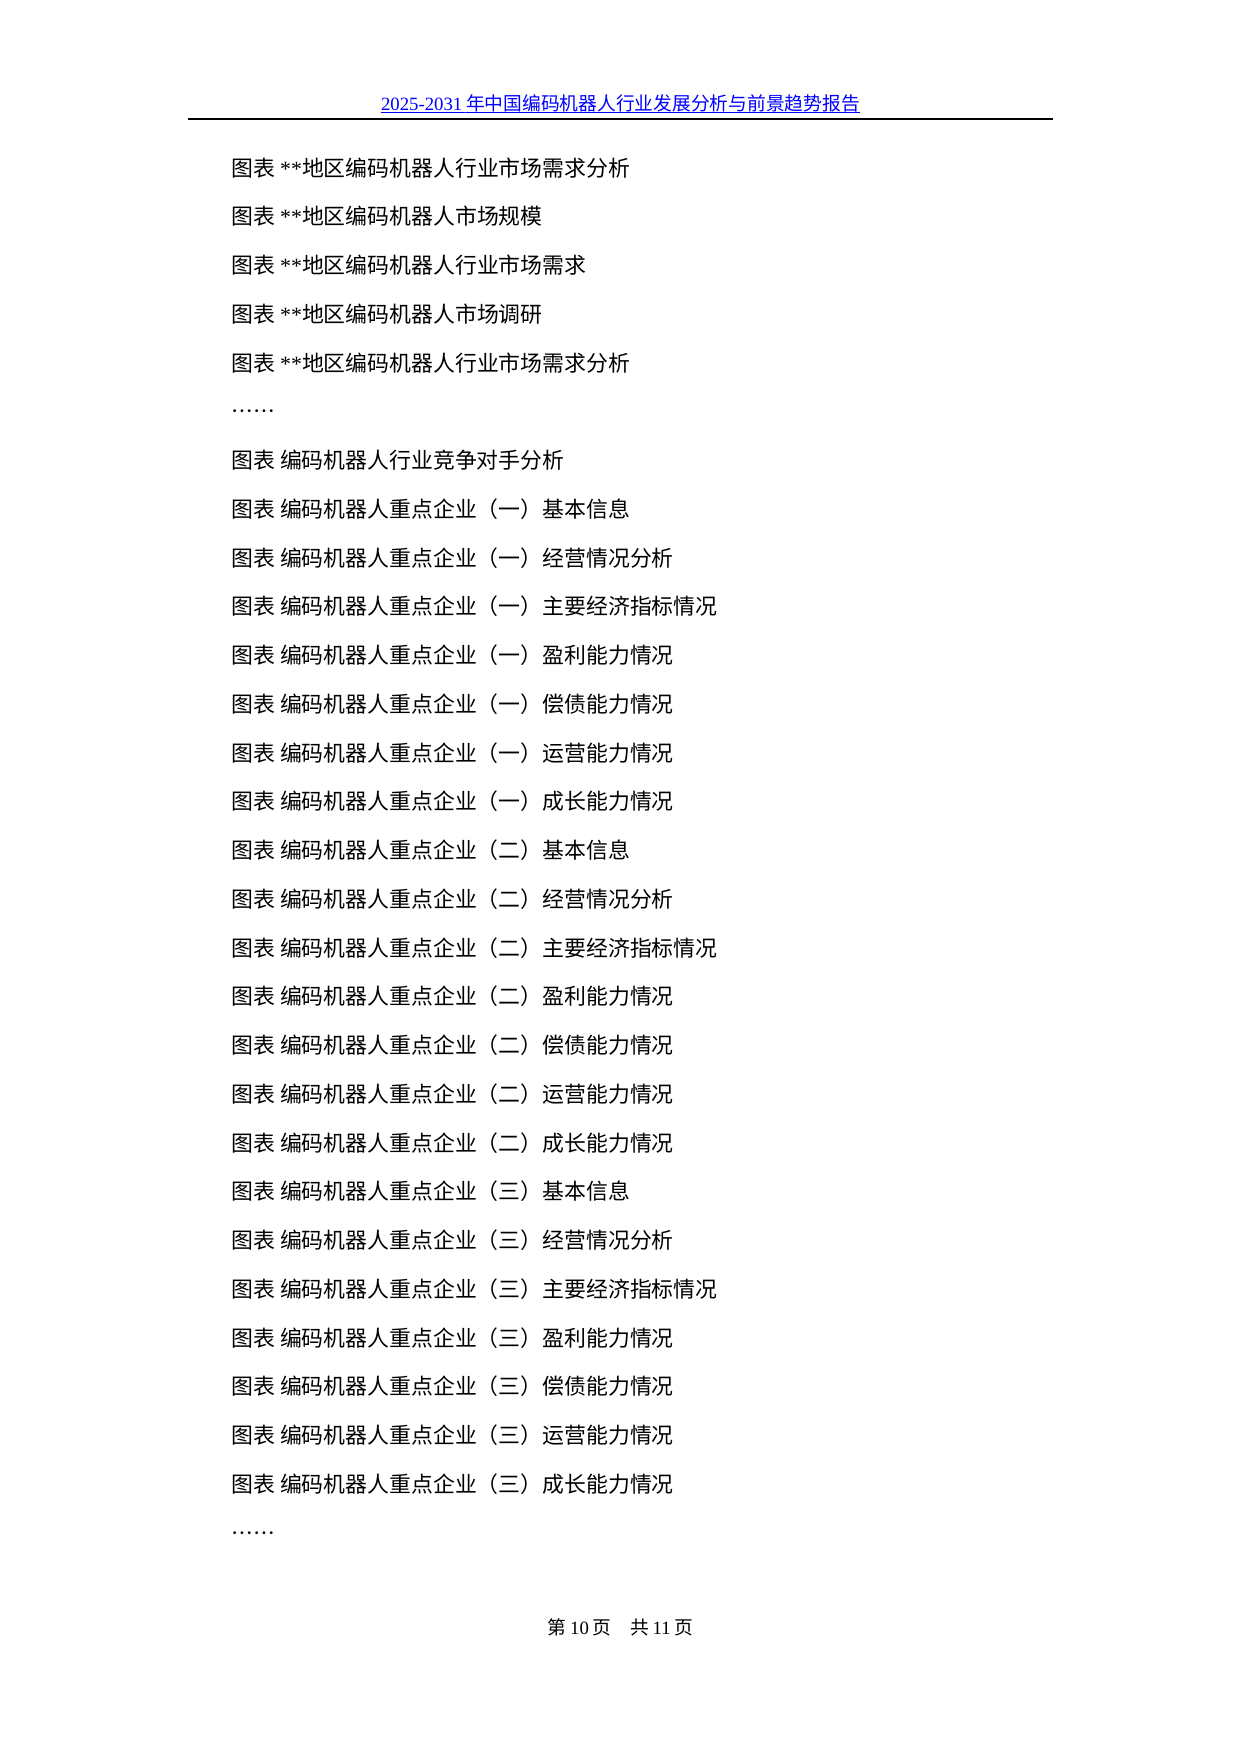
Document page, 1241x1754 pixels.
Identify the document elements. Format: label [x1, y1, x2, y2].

text [187, 150, 1053, 1548]
